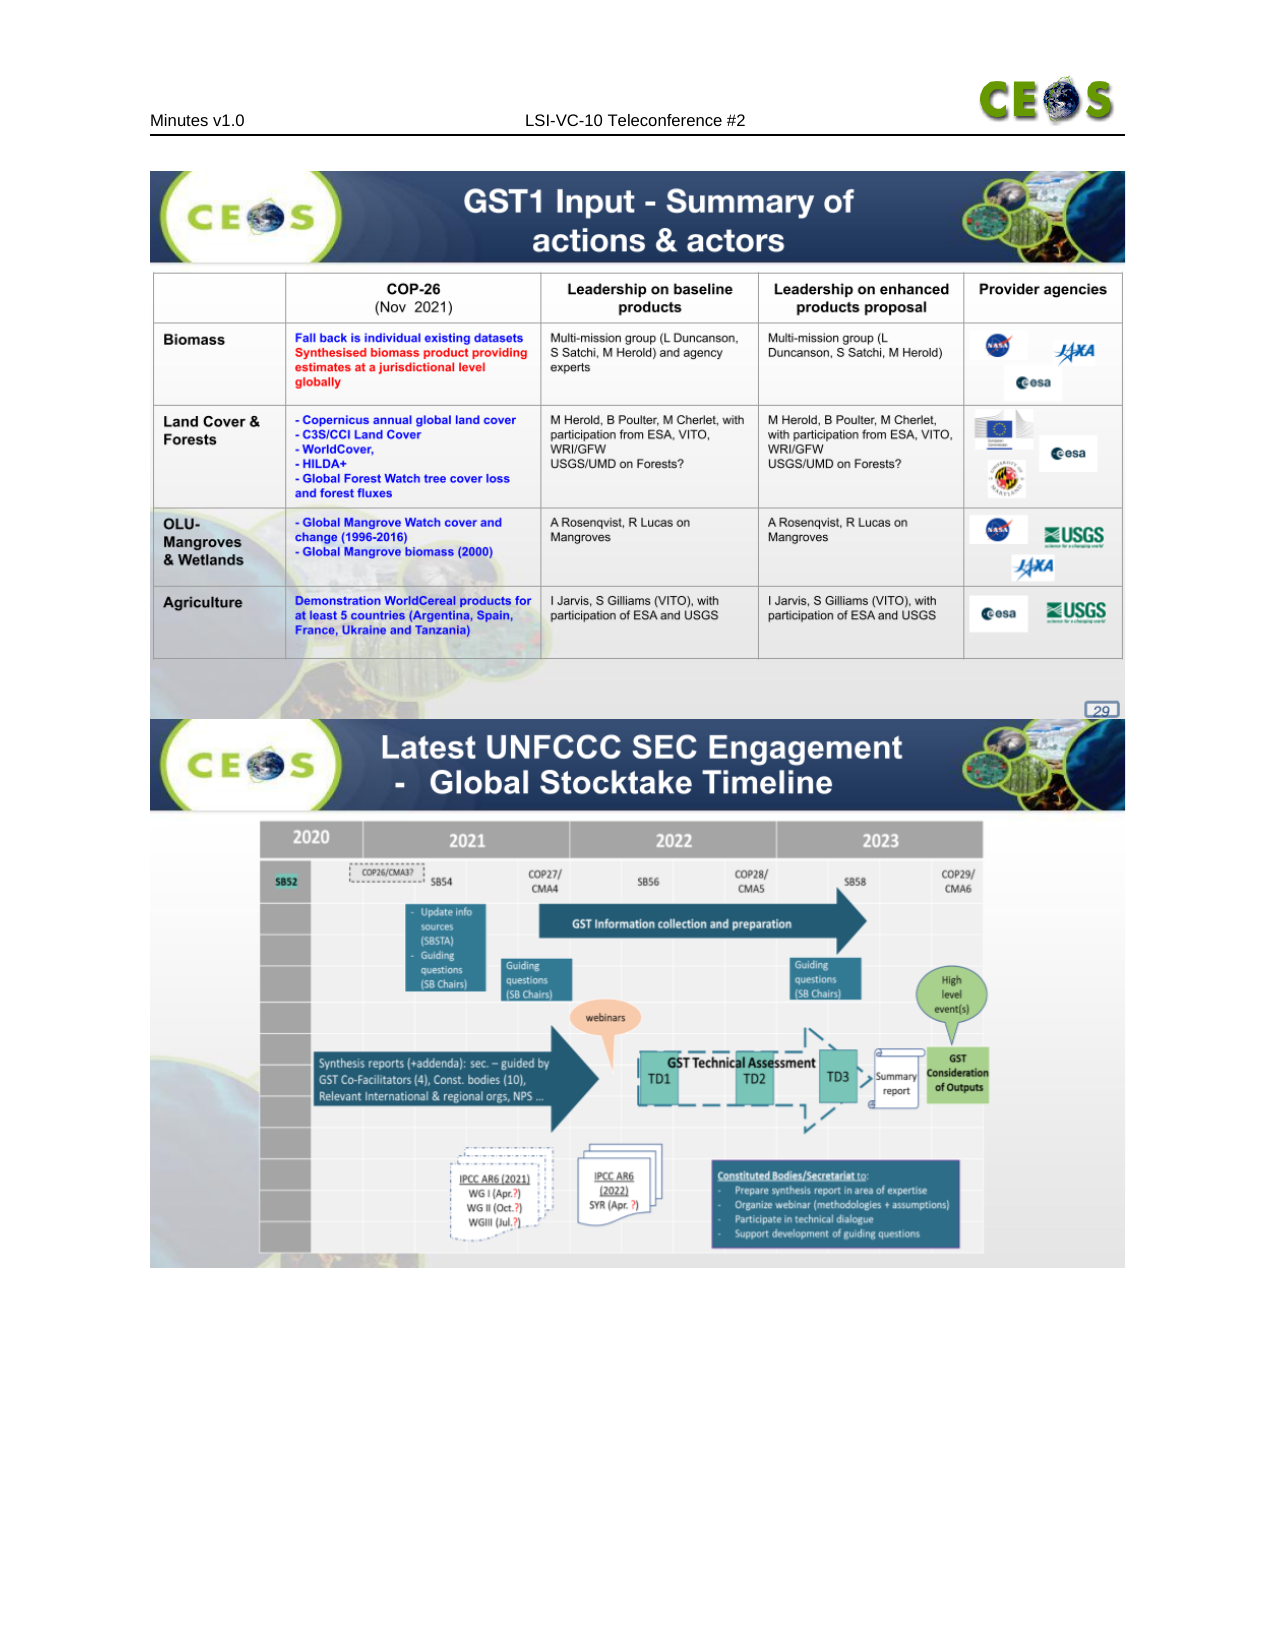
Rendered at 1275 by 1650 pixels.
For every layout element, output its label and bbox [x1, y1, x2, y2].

picture [150, 171, 1125, 1268]
picture [975, 75, 1117, 126]
